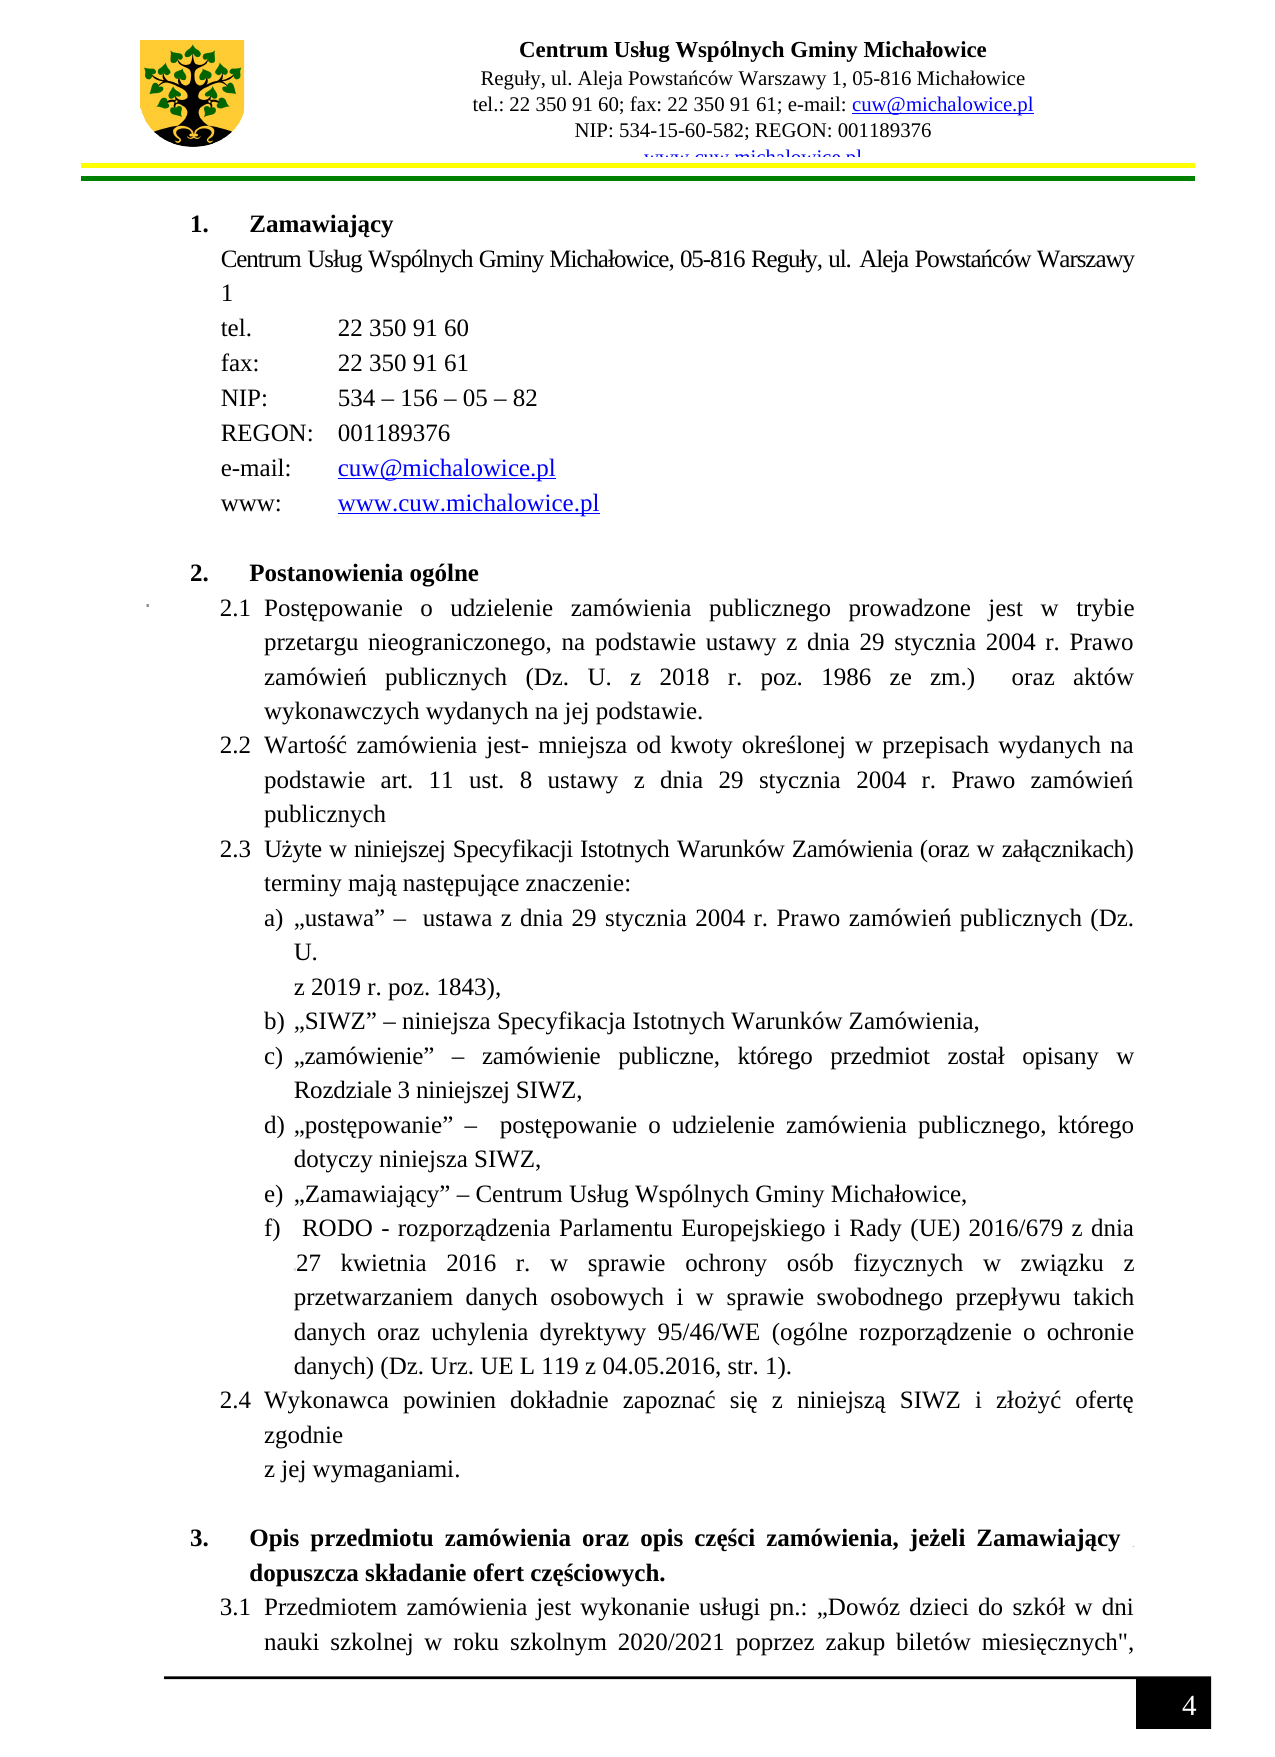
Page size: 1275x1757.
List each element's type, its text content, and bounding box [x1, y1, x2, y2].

list „ustawa” – ustawa z dnia 29 stycznia 2004 r. Prawo zamówień publicznych (Dz. U. z 2019 r. poz. 1843), [264, 903, 1135, 1001]
list „postępowanie” – postępowanie o udzielenie zamówienia publicznego, którego dotyczy niniejsza SIWZ, [264, 1110, 1135, 1173]
text tel. 22 350 91 60 [221, 313, 1135, 342]
text e-mail: cuw@michalowice.pl [221, 453, 1135, 482]
list Opis przedmiotu zamówienia oraz opis części zamówienia, jeżeli Zamawiający dopuszcza składanie ofert częściowych. [190, 1523, 1135, 1587]
list Użyte w niniejszej Specyfikacji Istotnych Warunków Zamówienia (oraz w załącznikach) terminy mają następujące znaczenie: [219, 834, 1135, 897]
text REGON: 001189376 [221, 418, 1135, 447]
picture [140, 40, 245, 147]
list „zamówienie” – zamówienie publiczne, którego przedmiot został opisany w Rozdziale 3 niniejszej SIWZ, [264, 1041, 1135, 1104]
list „Zamawiający” – Centrum Usług Wspólnych Gminy Michałowice, [264, 1179, 1135, 1207]
text Centrum Usług Wspólnych Gminy Michałowice, 05-816 Reguły, ul. Aleja Powstańców Warszawy 1 [221, 244, 1135, 307]
list Zamawiający [190, 209, 1135, 238]
list Postanowienia ogólne [190, 558, 1135, 587]
text fax: 22 350 91 61 [221, 348, 1135, 377]
list Wartość zamówienia jest- mniejsza od kwoty określonej w przepisach wydanych na podstawie art. 11 ust. 8 ustawy z dnia 29 stycznia 2004 r. Prawo zamówień publicznych [219, 731, 1135, 828]
list Postępowanie o udzielenie zamówienia publicznego prowadzone jest w trybie przetargu nieograniczonego, na podstawie ustawy z dnia 29 stycznia 2004 r. Prawo zamówień publicznych (Dz. U. z 2018 r. poz. 1986 ze zm.) oraz aktów wykonawczych wydanych na jej podstawie. [219, 593, 1135, 725]
text NIP: 534 – 156 – 05 – 82 [221, 383, 1135, 412]
list Wykonawca powinien dokładnie zapoznać się z niniejszą SIWZ i złożyć ofertę zgodnie z jej wymaganiami. [219, 1386, 1135, 1483]
list RODO - rozporządzenia Parlamentu Europejskiego i Rady (UE) 2016/679 z dnia 27 kwietnia 2016 r. w sprawie ochrony osób fizycznych w związku z przetwarzaniem danych osobowych i w sprawie swobodnego przepływu takich danych oraz uchylenia dyrektywy 95/46/WE (ogólne rozporządzenie o ochronie danych) (Dz. Urz. UE L 119 z 04.05.2016, str. 1). [264, 1213, 1135, 1380]
text www: www.cuw.michalowice.pl [221, 488, 1135, 517]
list „SIWZ” – niniejsza Specyfikacja Istotnych Warunków Zamówienia, [264, 1006, 1135, 1035]
